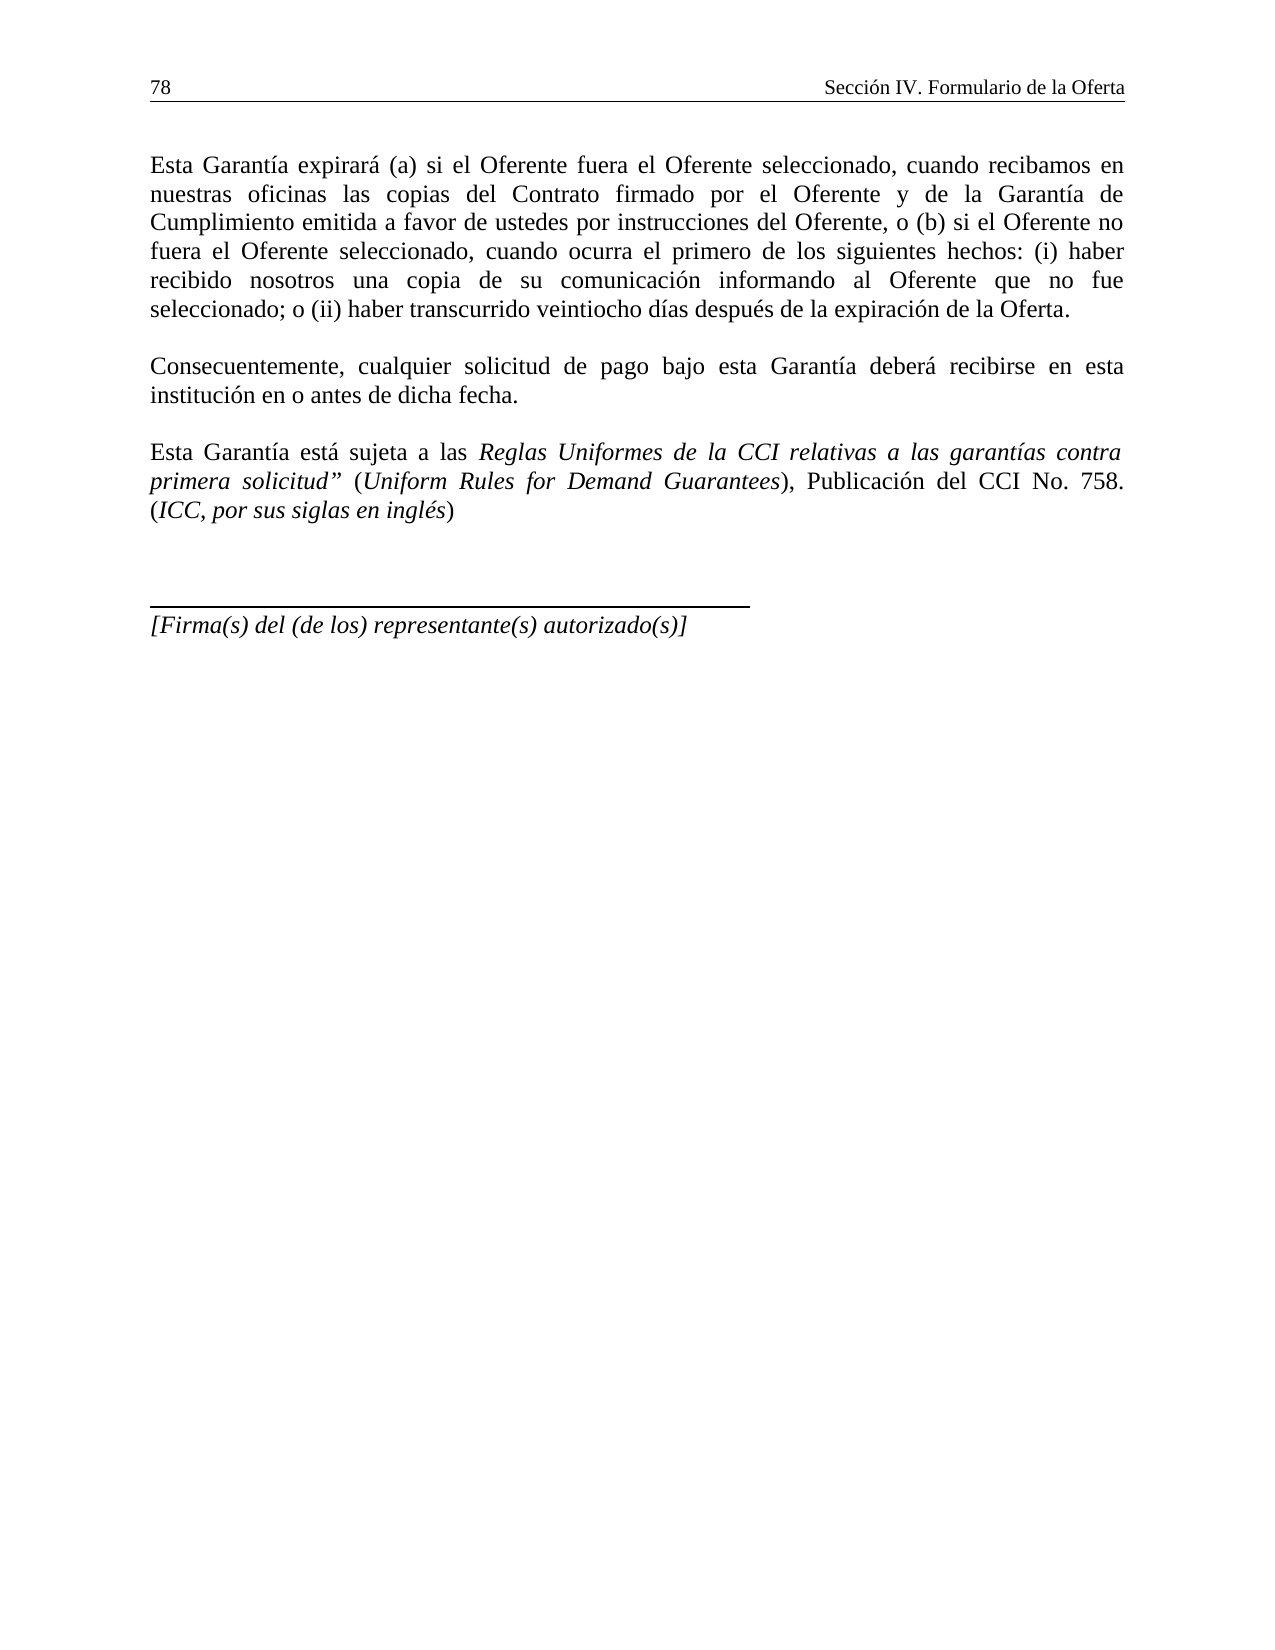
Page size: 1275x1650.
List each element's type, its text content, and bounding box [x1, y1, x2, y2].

list Esta Garantía está sujeta a las Reglas Uniformes de la CCI relativas a las garantías contra primera solicitud” (Uniform Rules for Demand Guarantees), Publicación del CCI No. 758. (ICC, por sus siglas en inglés) [150, 437, 1125, 524]
list Consecuentemente, cualquier solicitud de pago bajo esta Garantía deberá recibirse en esta institución en o antes de dicha fecha. [150, 351, 1125, 409]
list [Firma(s) del (de los) representante(s) autorizado(s)] [150, 610, 1125, 639]
list Esta Garantía expirará (a) si el Oferente fuera el Oferente seleccionado, cuando recibamos en nuestras oficinas las copias del Contrato firmado por el Oferente y de la Garantía de Cumplimiento emitida a favor de ustedes por instrucciones del Oferente, o (b) si el Oferente no fuera el Oferente seleccionado, cuando ocurra el primero de los siguientes hechos: (i) haber recibido nosotros una copia de su comunicación informando al Oferente que no fue seleccionado; o (ii) haber transcurrido veintiocho días después de la expiración de la Oferta. [150, 150, 1125, 322]
